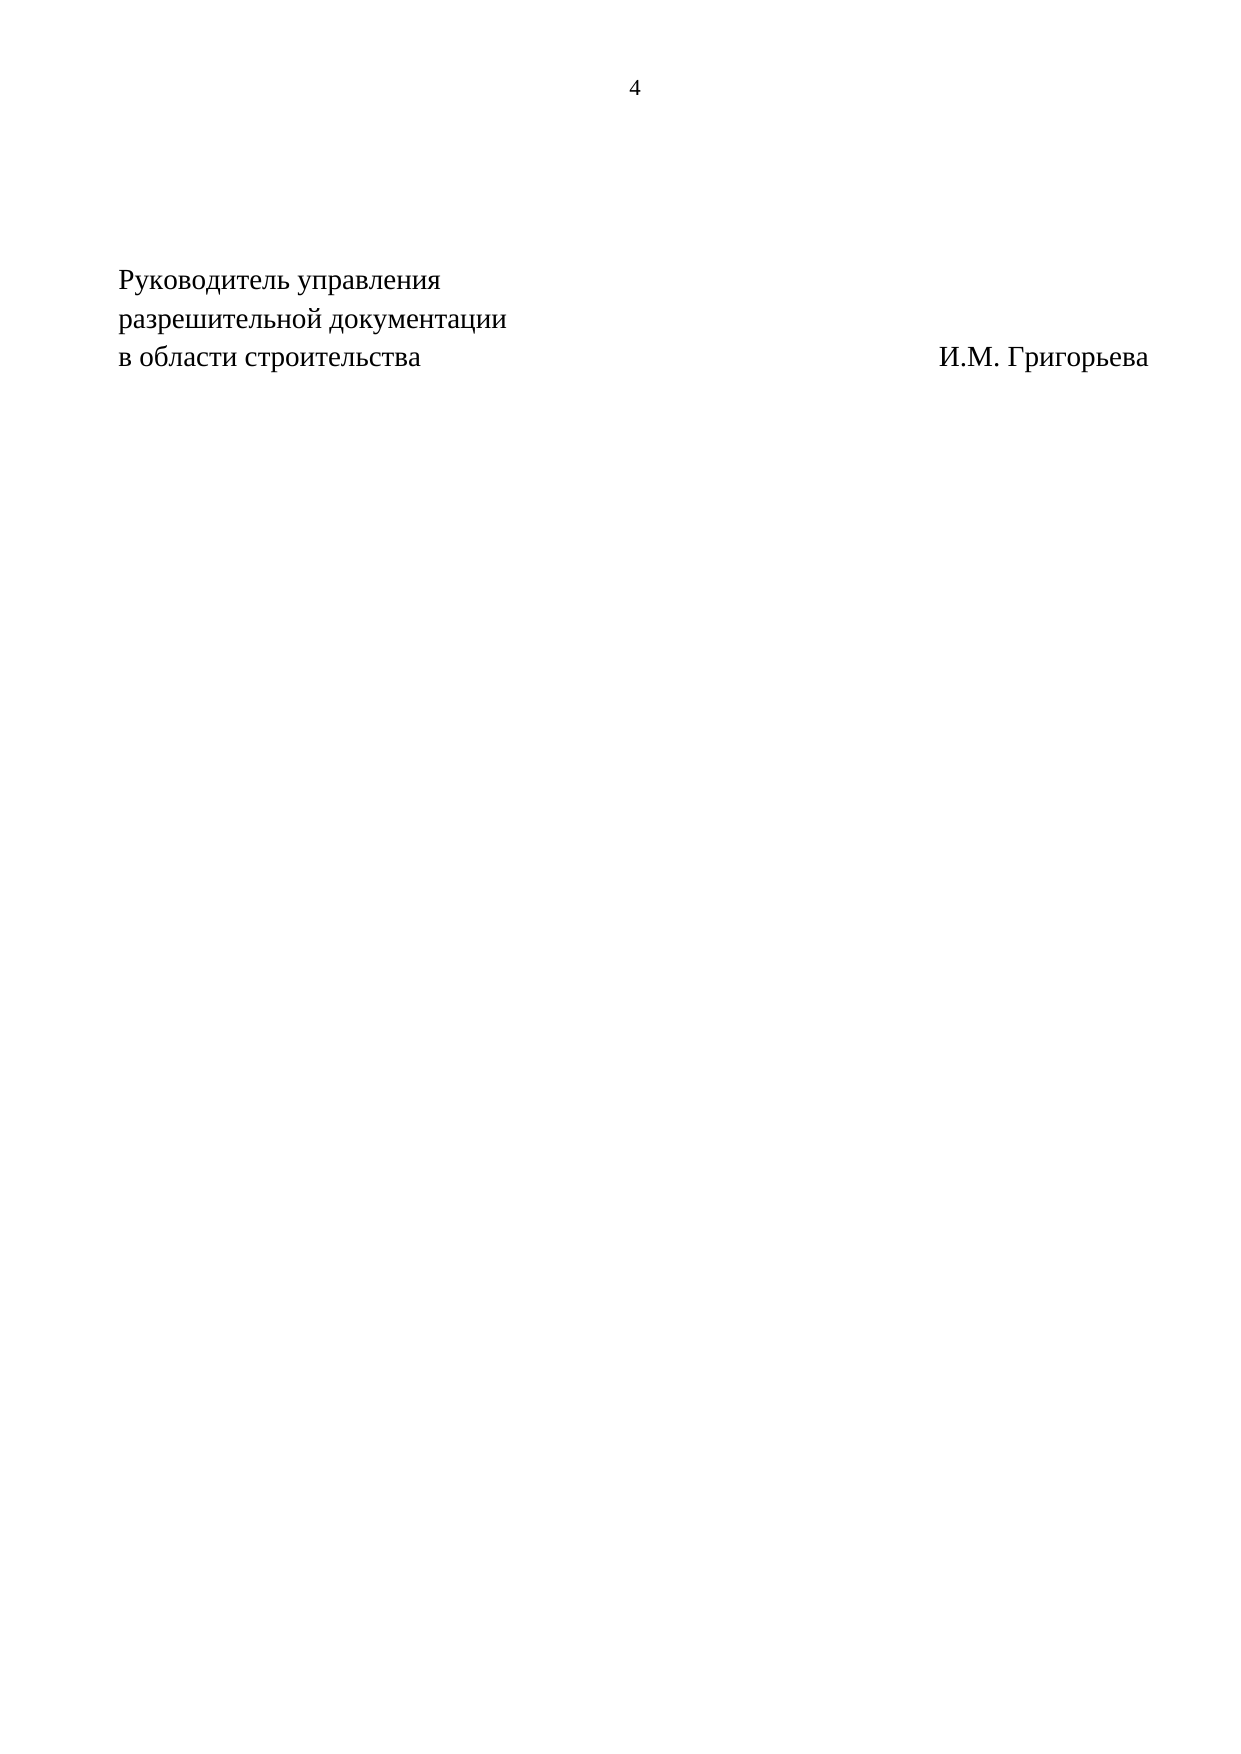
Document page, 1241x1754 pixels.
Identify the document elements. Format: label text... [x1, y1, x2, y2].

text разрешительной документации [118, 301, 1152, 334]
text в области строительства И.М. Григорьева [118, 339, 1152, 373]
text Руководитель управления [118, 262, 1152, 296]
